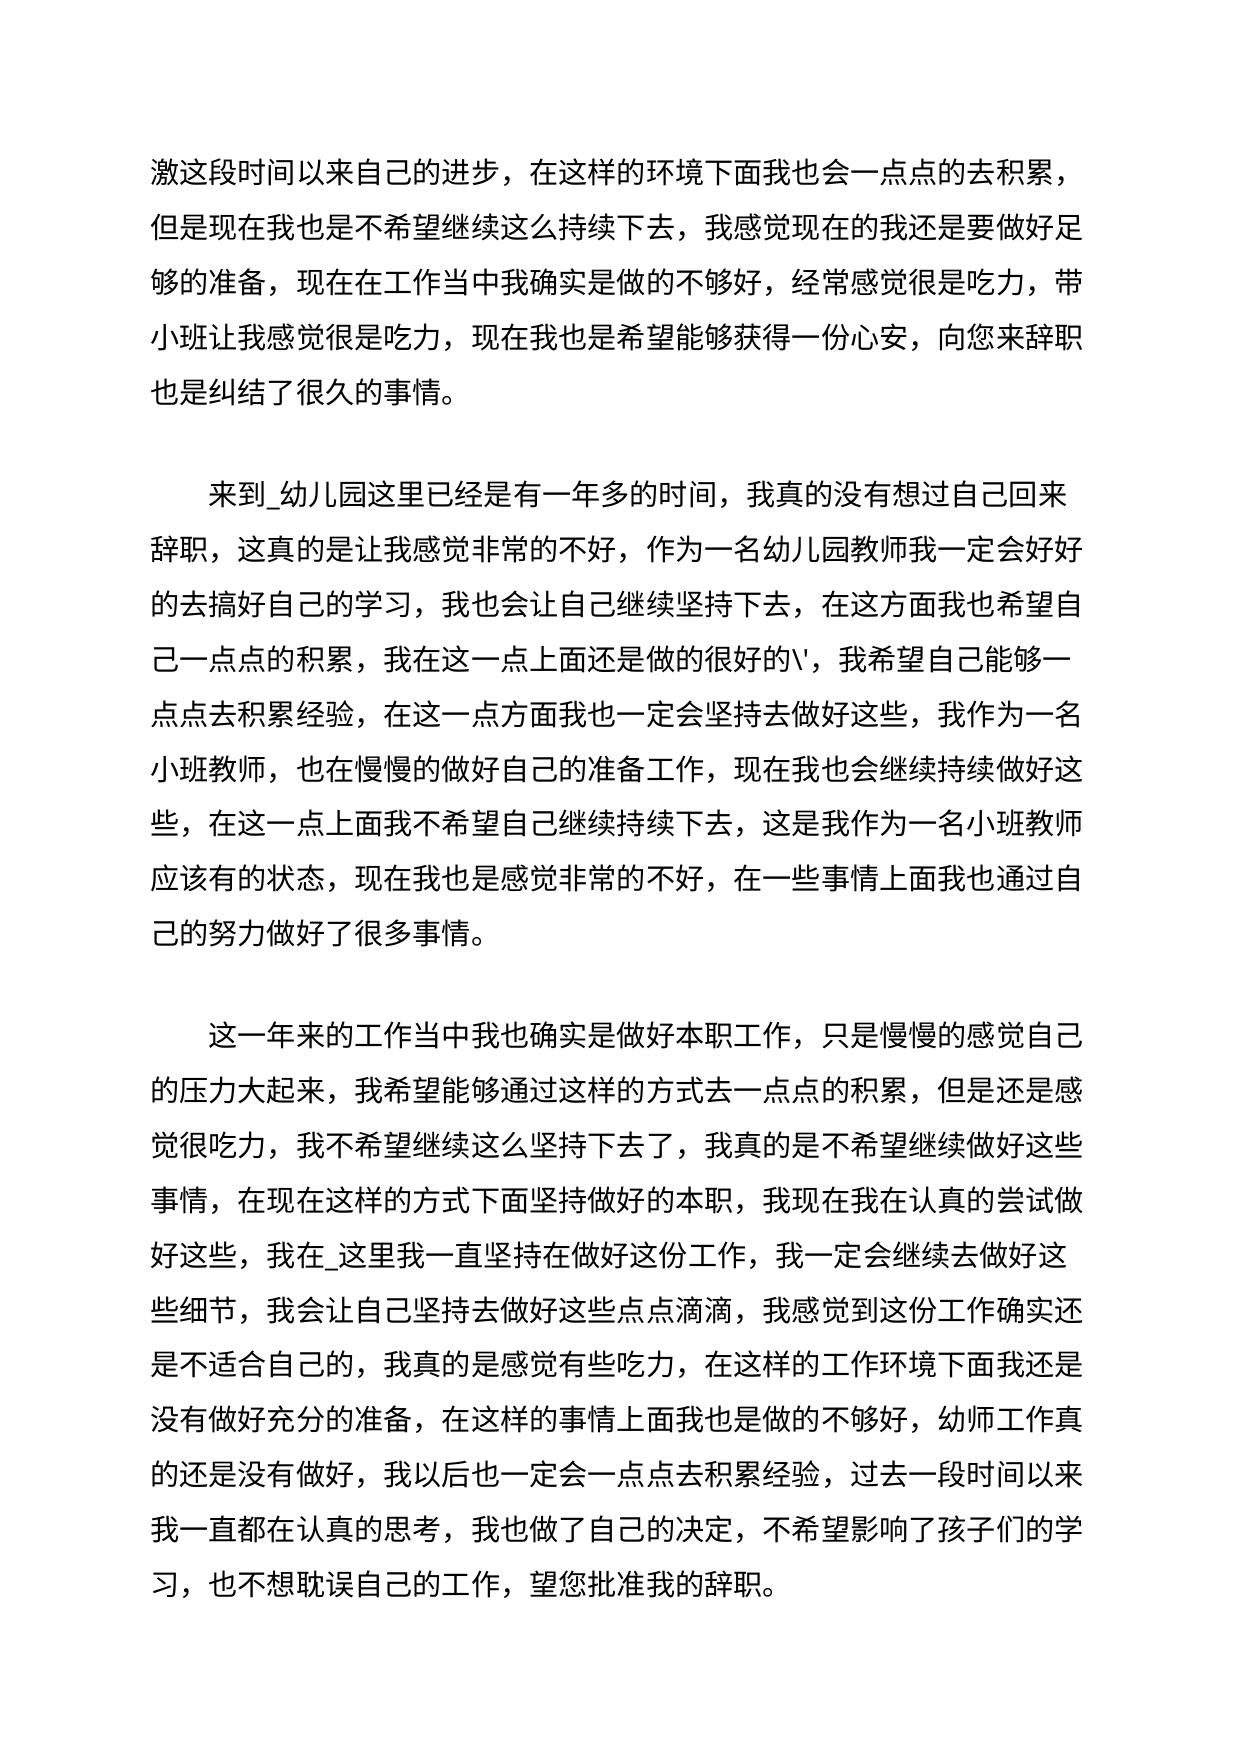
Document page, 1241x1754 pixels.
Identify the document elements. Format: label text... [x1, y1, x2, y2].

text 来到_幼儿园这里已经是有一年多的时间，我真的没有想过自己回来辞职，这真的是让我感觉非常的不好，作为一名幼儿园教师我一定会好好的去搞好自己的学习，我也会让自己继续坚持下去，在这方面我也希望自己一点点的积累，我在这一点上面还是做的很好的\'，我希望自己能够一点点去积累经验，在这一点方面我也一定会坚持去做好这些，我作为一名小班教师，也在慢慢的做好自己的准备工作，现在我也会继续持续做好这些，在这一点上面我不希望自己继续持续下去，这是我作为一名小班教师应该有的状态，现在我也是感觉非常的不好，在一些事情上面我也通过自己的努力做好了很多事情。 [150, 471, 1090, 953]
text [150, 150, 1090, 412]
text 这一年来的工作当中我也确实是做好本职工作，只是慢慢的感觉自己的压力大起来，我希望能够通过这样的方式去一点点的积累，但是还是感觉很吃力，我不希望继续这么坚持下去了，我真的是不希望继续做好这些事情，在现在这样的方式下面坚持做好的本职，我现在我在认真的尝试做好这些，我在_这里我一直坚持在做好这份工作，我一定会继续去做好这些细节，我会让自己坚持去做好这些点点滴滴，我感觉到这份工作确实还是不适合自己的，我真的是感觉有些吃力，在这样的工作环境下面我还是没有做好充分的准备，在这样的事情上面我也是做的不够好，幼师工作真的还是没有做好，我以后也一定会一点点去积累经验，过去一段时间以来我一直都在认真的思考，我也做了自己的决定，不希望影响了孩子们的学习，也不想耽误自己的工作，望您批准我的辞职。 [150, 1012, 1090, 1604]
